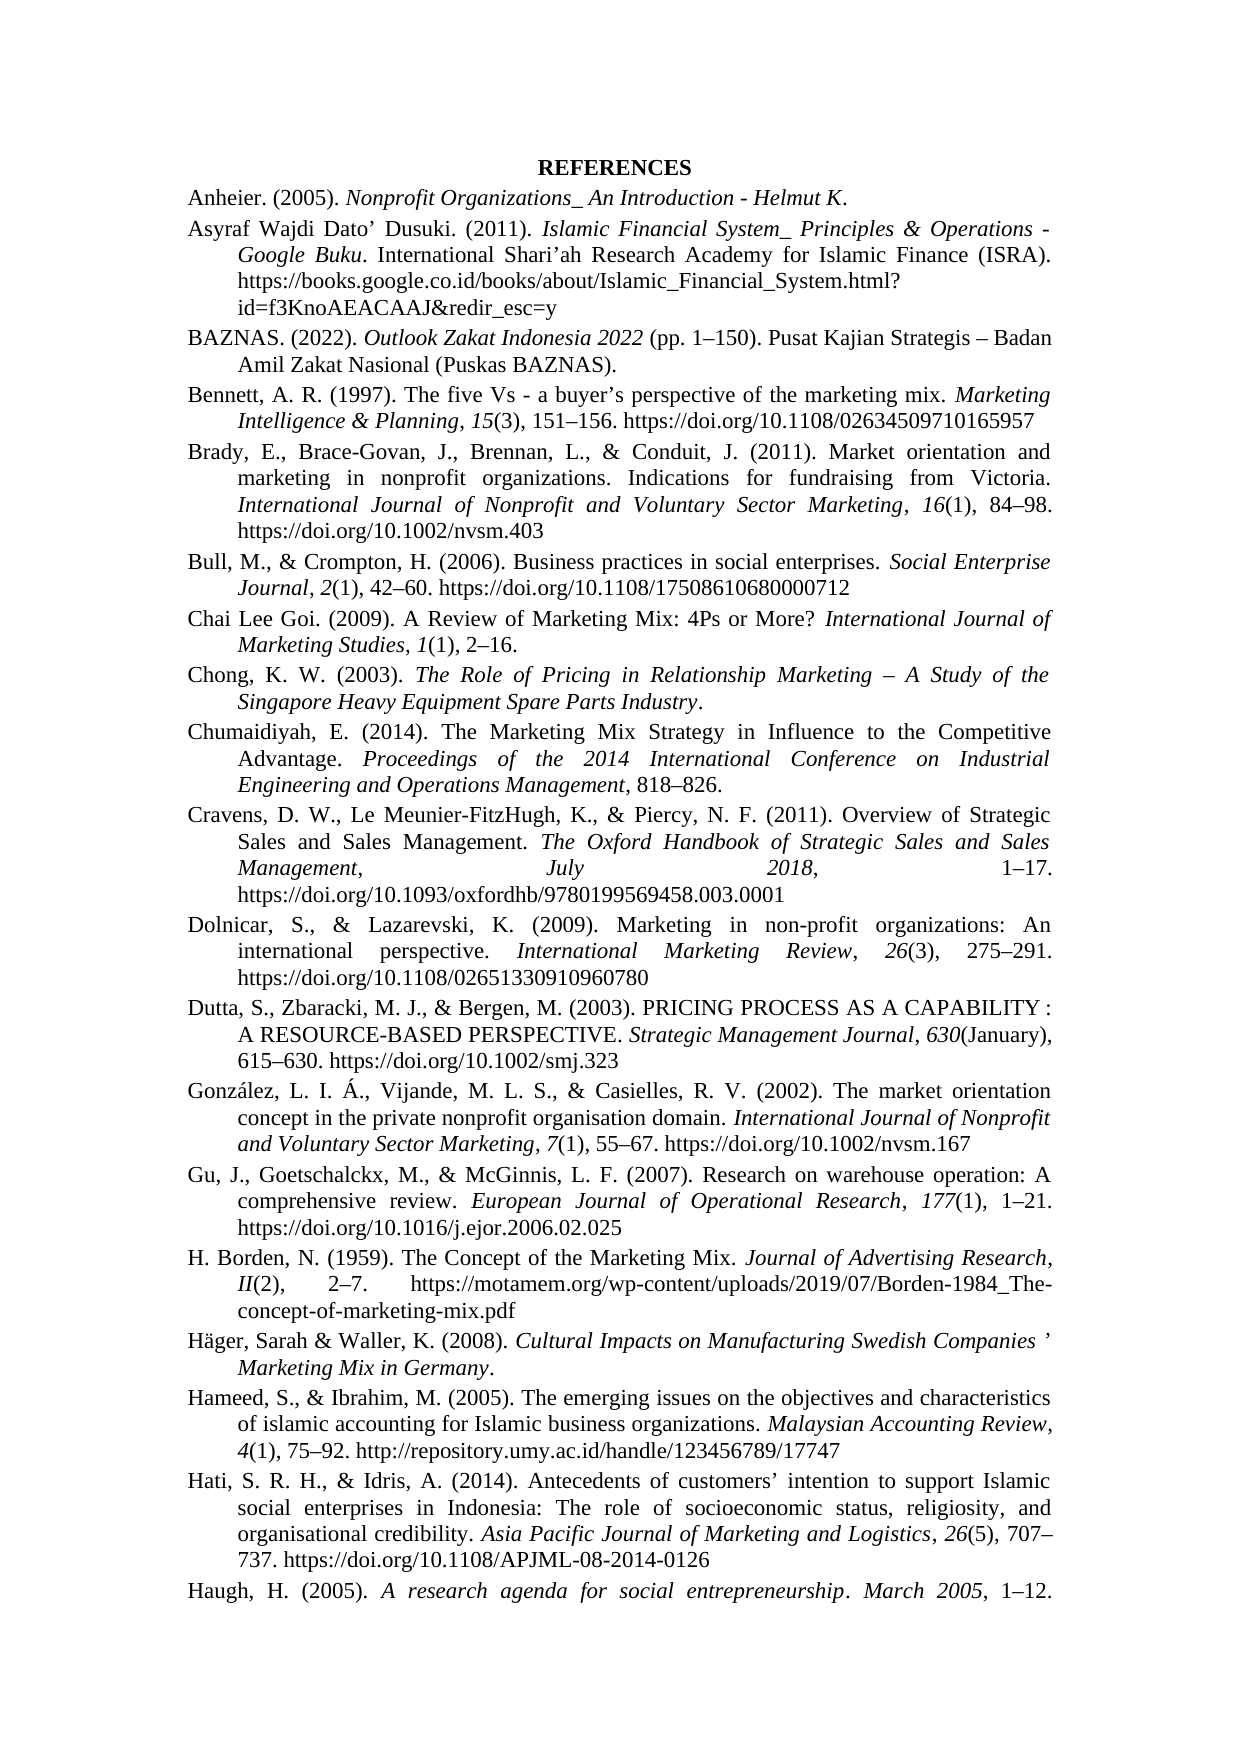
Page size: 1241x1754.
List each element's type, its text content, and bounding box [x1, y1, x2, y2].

text Chai Lee Goi. (2009). A Review of Marketing Mix: 4Ps or More? International Journal of Marketing Studies, 1(1), 2–16. [187, 604, 1053, 657]
text Dolnicar, S., & Lazarevski, K. (2009). Marketing in non-profit organizations: An international perspective. International Marketing Review, 26(3), 275–291. https://doi.org/10.1108/02651330910960780 [187, 911, 1053, 990]
text REFERENCES [187, 154, 1042, 180]
text Bennett, A. R. (1997). The five Vs - a buyer’s perspective of the marketing mix. Marketing Intelligence & Planning, 15(3), 151–156. https://doi.org/10.1108/02634509710165957 [187, 381, 1053, 434]
text Häger, Sarah & Waller, K. (2008). Cultural Impacts on Manufacturing Swedish Companies ’ Marketing Mix in Germany. [187, 1327, 1053, 1380]
text Anheier. (2005). Nonprofit Organizations_ An Introduction - Helmut K. [187, 184, 1053, 211]
text Asyraf Wajdi Dato’ Dusuki. (2011). Islamic Financial System_ Principles & Operations - Google Buku. International Shari’ah Research Academy for Islamic Finance (ISRA). https://books.google.co.id/books/about/Islamic_Financial_System.html?id=f3KnoAEACAAJ&redir_esc=y [187, 215, 1053, 320]
text Bull, M., & Crompton, H. (2006). Business practices in social enterprises. Social Enterprise Journal, 2(1), 42–60. https://doi.org/10.1108/17508610680000712 [187, 548, 1053, 600]
text Cravens, D. W., Le Meunier-FitzHugh, K., & Piercy, N. F. (2011). Overview of Strategic Sales and Sales Management. The Oxford Handbook of Strategic Sales and Sales Management, July 2018, 1–17. https://doi.org/10.1093/oxfordhb/9780199569458.003.0001 [187, 802, 1053, 907]
text González, L. I. Á., Vijande, M. L. S., & Casielles, R. V. (2002). The market orientation concept in the private nonprofit organisation domain. International Journal of Nonprofit and Voluntary Sector Marketing, 7(1), 55–67. https://doi.org/10.1002/nvsm.167 [187, 1078, 1053, 1157]
text Brady, E., Brace-Govan, J., Brennan, L., & Conduit, J. (2011). Market orientation and marketing in nonprofit organizations. Indications for fundraising from Victoria. International Journal of Nonprofit and Voluntary Sector Marketing, 16(1), 84–98. https://doi.org/10.1002/nvsm.403 [187, 438, 1053, 543]
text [187, 1577, 1053, 1603]
text Chumaidiyah, E. (2014). The Marketing Mix Strategy in Influence to the Competitive Advantage. Proceedings of the 2014 International Conference on Industrial Engineering and Operations Management, 818–826. [187, 718, 1053, 797]
text Chong, K. W. (2003). The Role of Pricing in Relationship Marketing – A Study of the Singapore Heavy Equipment Spare Parts Industry. [187, 661, 1053, 714]
text Hameed, S., & Ibrahim, M. (2005). The emerging issues on the objectives and characteristics of islamic accounting for Islamic business organizations. Malaysian Accounting Review, 4(1), 75–92. http://repository.umy.ac.id/handle/123456789/17747 [187, 1384, 1053, 1463]
text H. Borden, N. (1959). The Concept of the Marketing Mix. Journal of Advertising Research, II(2), 2–7. https://motamem.org/wp-content/uploads/2019/07/Borden-1984_The-concept-of-marketing-mix.pdf [187, 1244, 1053, 1323]
text Gu, J., Goetschalckx, M., & McGinnis, L. F. (2007). Research on warehouse operation: A comprehensive review. European Journal of Operational Research, 177(1), 1–21. https://doi.org/10.1016/j.ejor.2006.02.025 [187, 1161, 1053, 1240]
text Dutta, S., Zbaracki, M. J., & Bergen, M. (2003). PRICING PROCESS AS A CAPABILITY : A RESOURCE-BASED PERSPECTIVE. Strategic Management Journal, 630(January), 615–630. https://doi.org/10.1002/smj.323 [187, 994, 1053, 1073]
text BAZNAS. (2022). Outlook Zakat Indonesia 2022 (pp. 1–150). Pusat Kajian Strategis – Badan Amil Zakat Nasional (Puskas BAZNAS). [187, 324, 1053, 377]
text Hati, S. R. H., & Idris, A. (2014). Antecedents of customers’ intention to support Islamic social enterprises in Indonesia: The role of socioeconomic status, religiosity, and organisational credibility. Asia Pacific Journal of Marketing and Logistics, 26(5), 707–737. https://doi.org/10.1108/APJML-08-2014-0126 [187, 1467, 1053, 1573]
